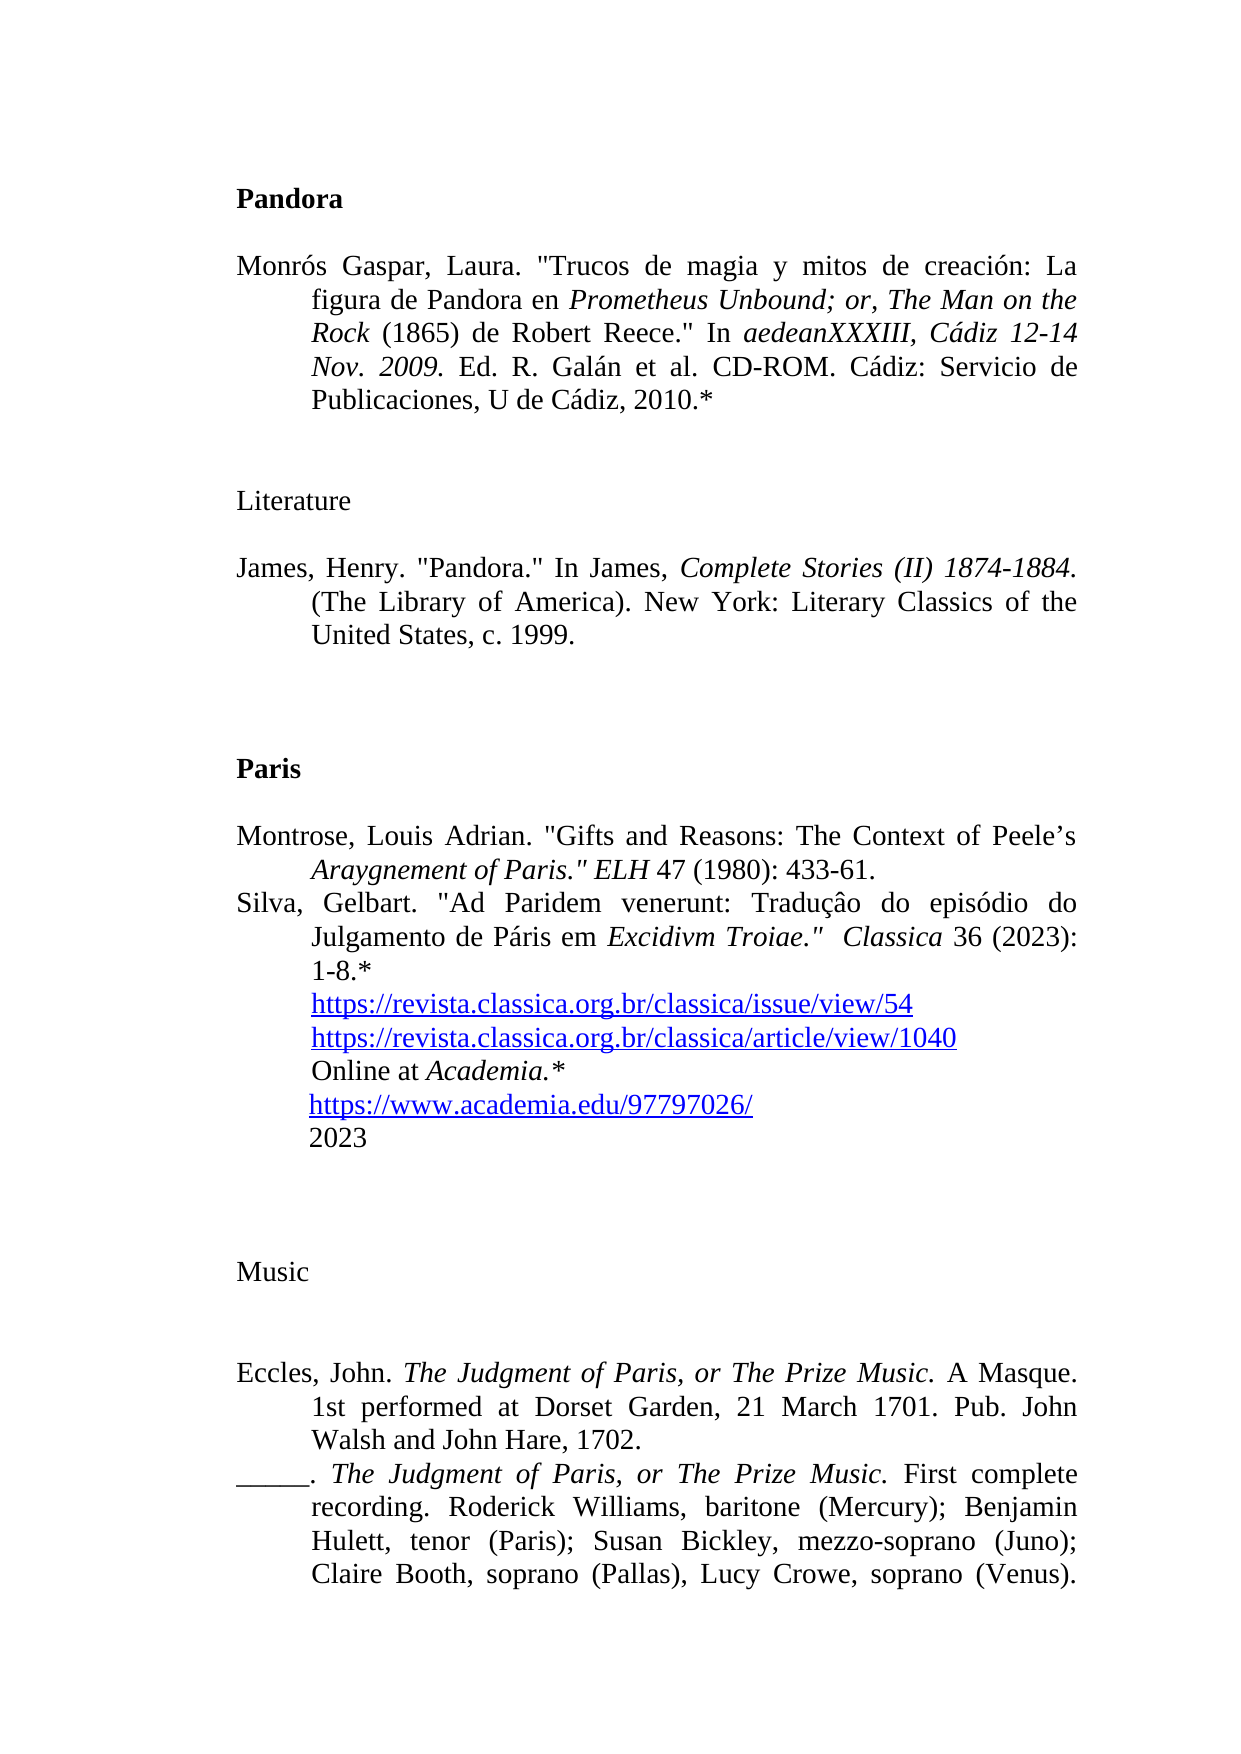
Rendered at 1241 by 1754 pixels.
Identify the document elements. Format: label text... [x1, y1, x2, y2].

text Silva, Gelbart. "Ad Paridem venerunt: Traduçâo do episódio do Julgamento de Páris em Excidivm Troiae." Classica 36 (2023): 1-8.* [236, 886, 1078, 986]
text https://revista.classica.org.br/classica/article/view/1040 [236, 1020, 1078, 1053]
text https://www.academia.edu/97797026/ [309, 1087, 1078, 1120]
text Montrose, Louis Adrian. "Gifts and Reasons: The Context of Peele’s Araygnement of Paris." ELH 47 (1980): 433-61. [236, 818, 1078, 886]
text https://revista.classica.org.br/classica/issue/view/54 [236, 986, 1078, 1020]
text Monrós Gaspar, Laura. "Trucos de magia y mitos de creación: La figura de Pandora en Prometheus Unbound; or, The Man on the Rock (1865) de Robert Reece." In aedeanXXXIII, Cádiz 12-14 Nov. 2009. Ed. R. Galán et al. CD-ROM. Cádiz: Servicio de Publicaciones, U de Cádiz, 2010.* [236, 248, 1078, 416]
text 2023 [309, 1120, 1078, 1154]
text Online at Academia.* [311, 1053, 1078, 1087]
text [236, 1456, 1078, 1590]
text Pandora [236, 181, 1078, 215]
text Eccles, John. The Judgment of Paris, or The Prize Music. A Masque. 1st performed at Dorset Garden, 21 March 1701. Pub. John Walsh and John Hare, 1702. [236, 1355, 1078, 1456]
text Literature [236, 483, 1078, 517]
text James, Henry. "Pandora." In James, Complete Stories (II) 1874-1884. (The Library of America). New York: Literary Classics of the United States, c. 1999. [236, 550, 1078, 651]
text Music [236, 1254, 1078, 1288]
text Paris [236, 751, 1078, 785]
